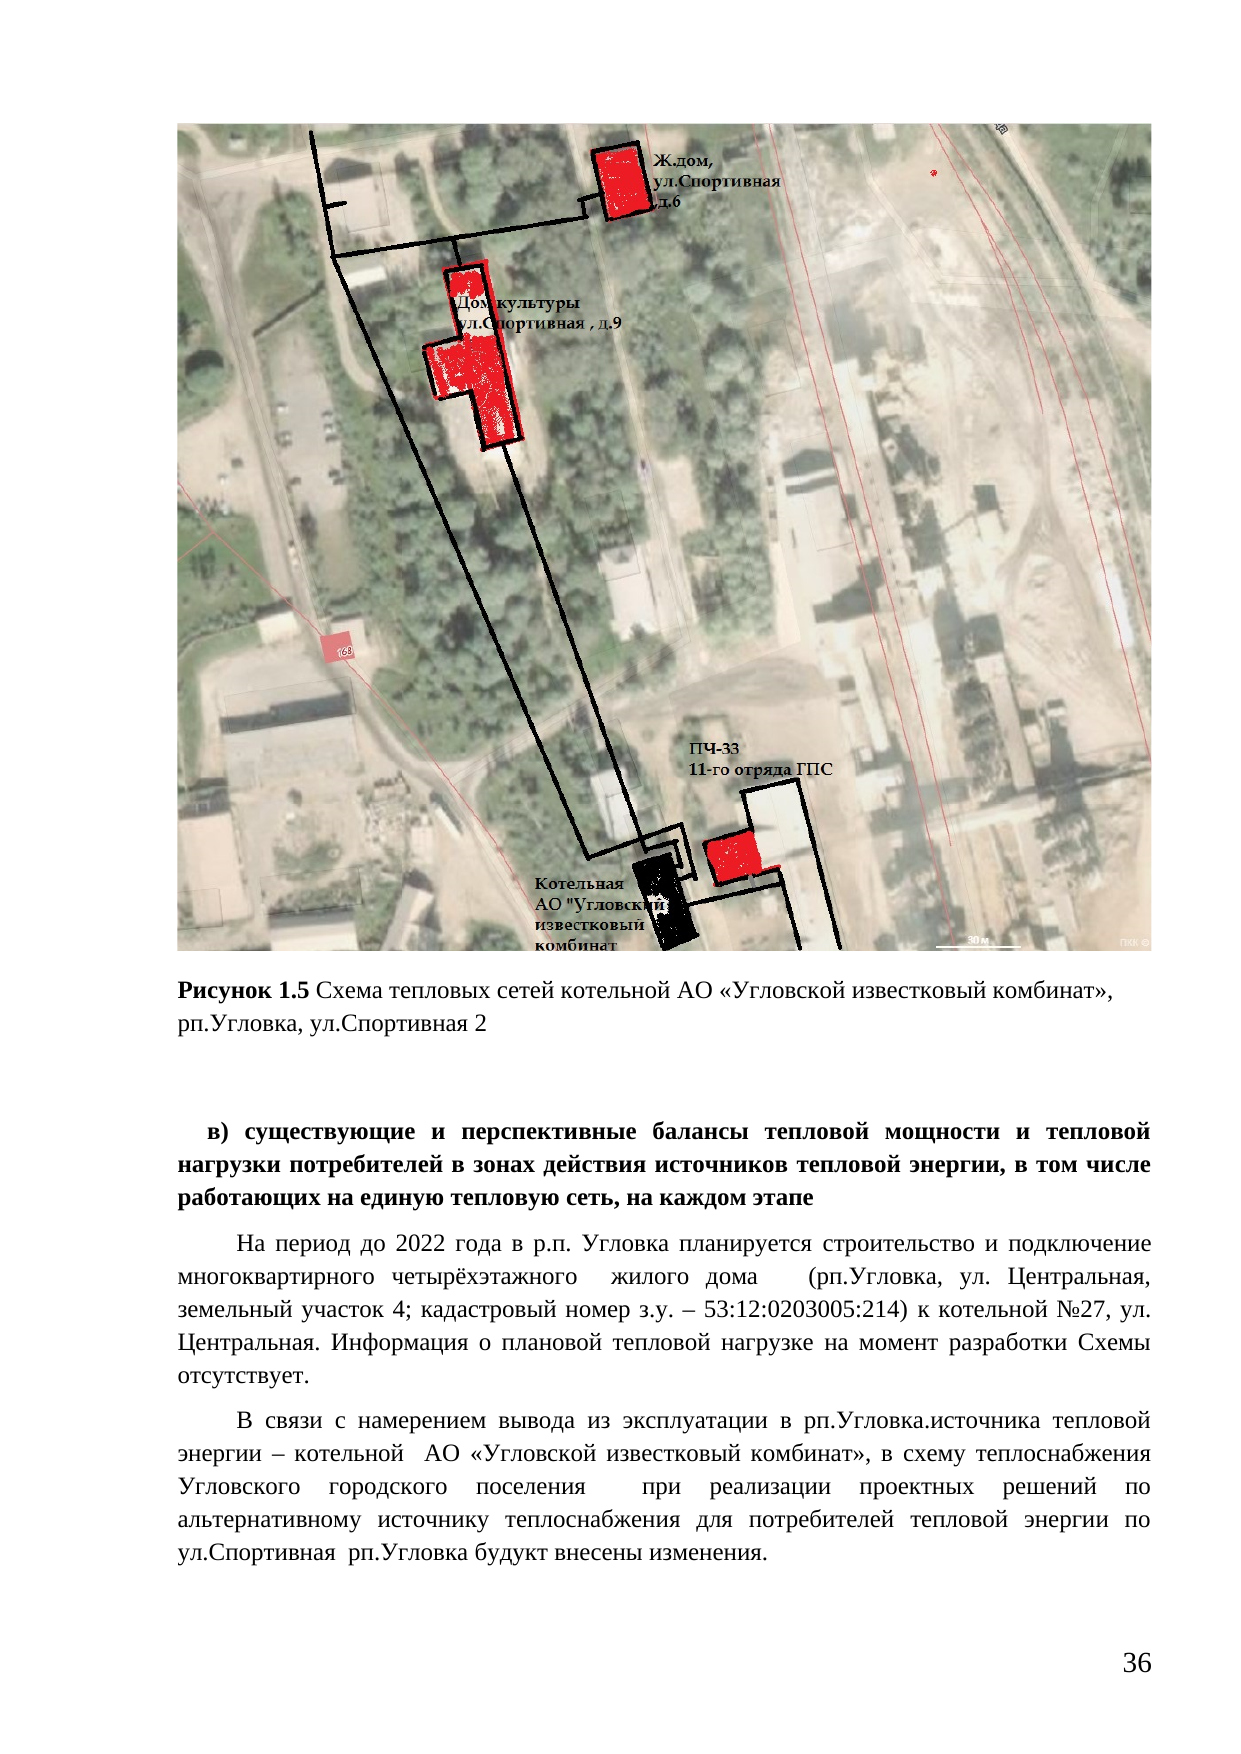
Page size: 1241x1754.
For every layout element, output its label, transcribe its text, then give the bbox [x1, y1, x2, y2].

text Рисунок 1.5 Схема тепловых сетей котельной АО «Угловской известковый комбинат», рп.Угловка, ул.Спортивная 2 [177, 976, 1152, 1037]
text в) существующие и перспективные балансы тепловой мощности и тепловой нагрузки потребителей в зонах действия источников тепловой энергии, в том числе работающих на единую тепловую сеть, на каждом этапе [177, 1116, 1152, 1211]
text На период до 2022 года в р.п. Угловка планируется строительство и подключение многоквартирного четырёхэтажного жилого дома (рп.Угловка, ул. Центральная, земельный участок 4; кадастровый номер з.у. – 53:12:0203005:214) к котельной №27, ул. Центральная. Информация о плановой тепловой нагрузке на момент разработки Схемы отсутствует. [177, 1228, 1152, 1389]
text В связи с намерением вывода из эксплуатации в рп.Угловка.источника тепловой энергии – котельной АО «Угловской известковый комбинат», в схему теплоснабжения Угловского городского поселения при реализации проектных решений по альтернативному источнику теплоснабжения для потребителей тепловой энергии по ул.Спортивная рп.Угловка будукт внесены изменения. [177, 1405, 1152, 1566]
picture [177, 123, 1152, 951]
